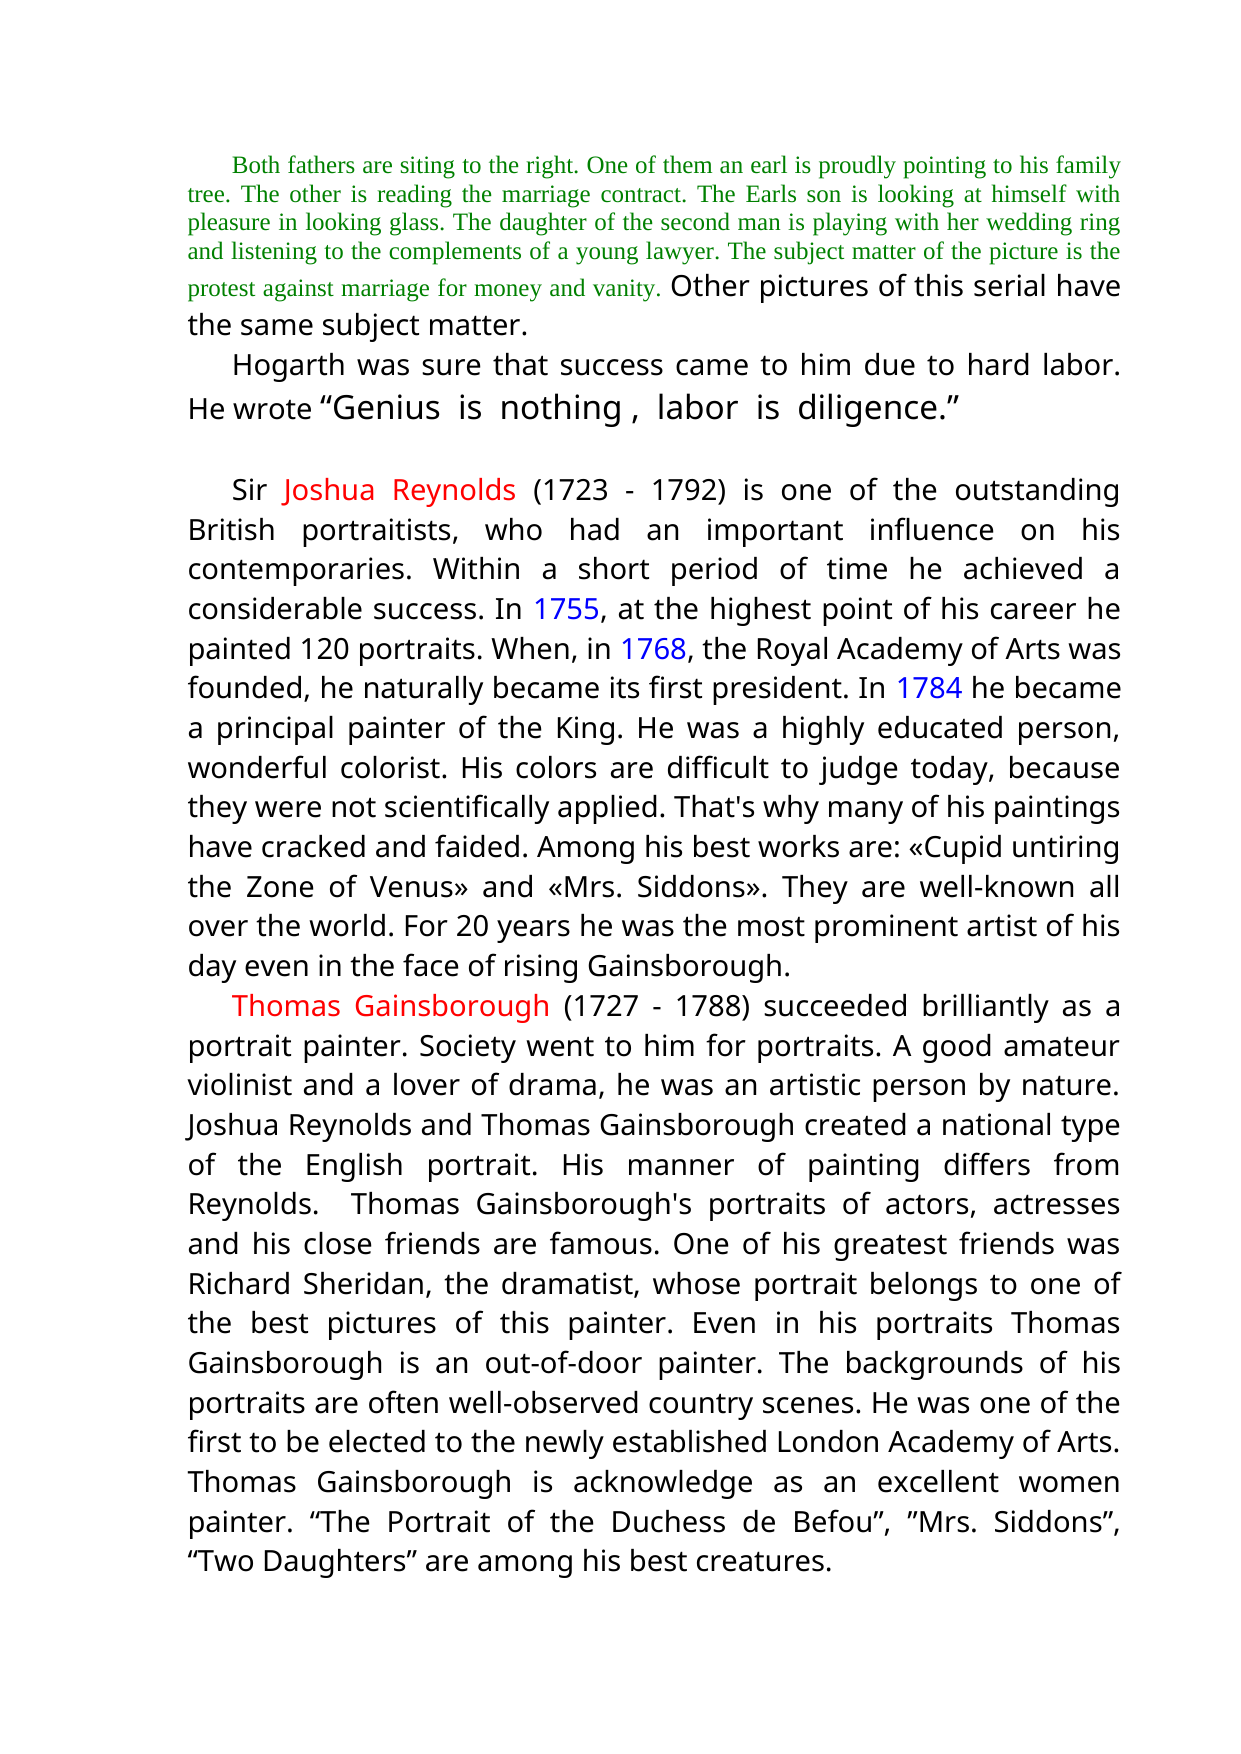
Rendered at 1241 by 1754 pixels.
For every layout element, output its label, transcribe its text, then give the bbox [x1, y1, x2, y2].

text Hogarth was sure that success came to him due to hard labor. He wrote “Genius is nothing , labor is diligence.” [187, 344, 1122, 429]
text Thomas Gainsborough (1727 - 1788) succeeded brilliantly as a portrait painter. Society went to him for portraits. A good amateur violinist and a lover of drama, he was an artistic person by nature. Joshua Reynolds and Thomas Gainsborough created a national type of the English portrait. His manner of painting differs from Reynolds. Thomas Gainsborough's portraits of actors, actresses and his close friends are famous. One of his greatest friends was Richard Sheridan, the dramatist, whose portrait belongs to one of the best pictures of this painter. Even in his portraits Thomas Gainsborough is an out-of-door painter. The backgrounds of his portraits are often well-observed country scenes. He was one of the first to be elected to the newly established London Academy of Arts. Thomas Gainsborough is acknowledge as an excellent women painter. “The Portrait of the Duchess de Befou”, ”Mrs. Siddons”, “Two Daughters” are among his best creatures. [187, 985, 1122, 1580]
text Both fathers are siting to the right. One of them an earl is proudly pointing to his family tree. The other is reading the marriage contract. The Earls son is looking at himself with pleasure in looking glass. The daughter of the second man is playing with her wedding ring and listening to the complements of a young lawyer. The subject matter of the picture is the protest against marriage for money and vanity. Other pictures of this serial have the same subject matter. [187, 150, 1122, 344]
text Sir Joshua Reynolds (1723 - 1792) is one of the outstanding British portraitists, who had an important influence on his contemporaries. Within a short period of time he achieved a considerable success. In 1755, at the highest point of his career he painted 120 portraits. When, in 1768, the Royal Academy of Arts was founded, he naturally became its first president. In 1784 he became a principal painter of the King. He was a highly educated person, wonderful colorist. His colors are difficult to judge today, because they were not scientifically applied. That's why many of his paintings have cracked and faided. Among his best works are: «Cupid untiring the Zone of Venus» and «Mrs. Siddons». They are well-known all over the world. For 20 years he was the most prominent artist of his day even in the face of rising Gainsborough. [187, 469, 1122, 985]
